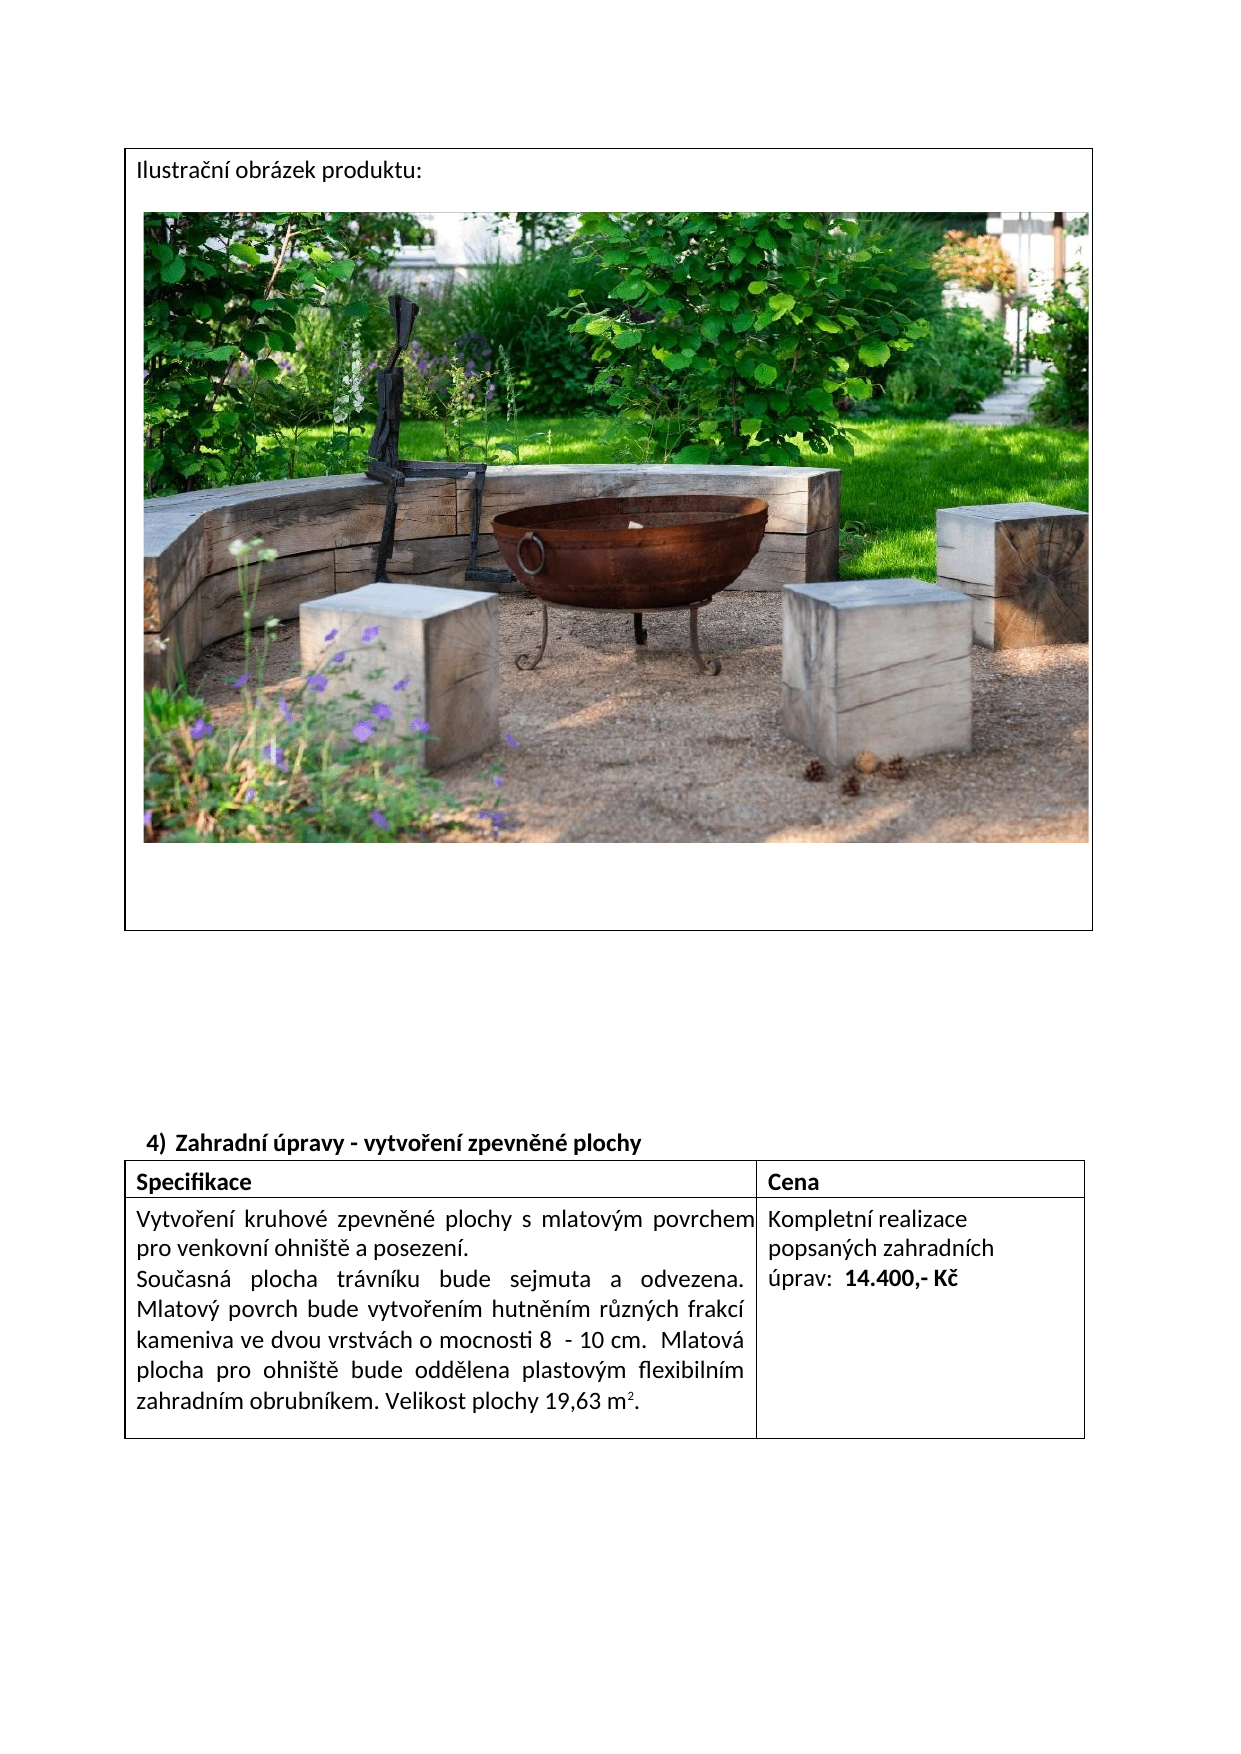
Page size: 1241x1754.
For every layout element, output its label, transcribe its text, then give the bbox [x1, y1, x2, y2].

table_header Cena [757, 1161, 1084, 1197]
table_cell Vytvoření kruhové zpevněné plochy s mlatovým povrchem pro venkovní ohniště a posezení. Současná plocha trávníku bude sejmuta a odvezena. Mlatový povrch bude vytvořením hutněním různých frakcí kameniva ve dvou vrstvách o mocnosti 8 - 10 cm. Mlatová plocha pro ohniště bude oddělena plastovým flexibilním zahradním obrubníkem. Velikost plochy 19,63 m2. [126, 1198, 756, 1438]
table_cell Kompletní realizace popsaných zahradních úprav: 14.400,- Kč [757, 1198, 1084, 1438]
subtitle Zahradní úpravy - vytvoření zpevněné plochy [146, 1127, 1093, 1157]
picture [143, 212, 1089, 843]
table_header Specifikace [126, 1161, 756, 1197]
table_cell Ilustrační obrázek produktu: [126, 149, 1092, 930]
